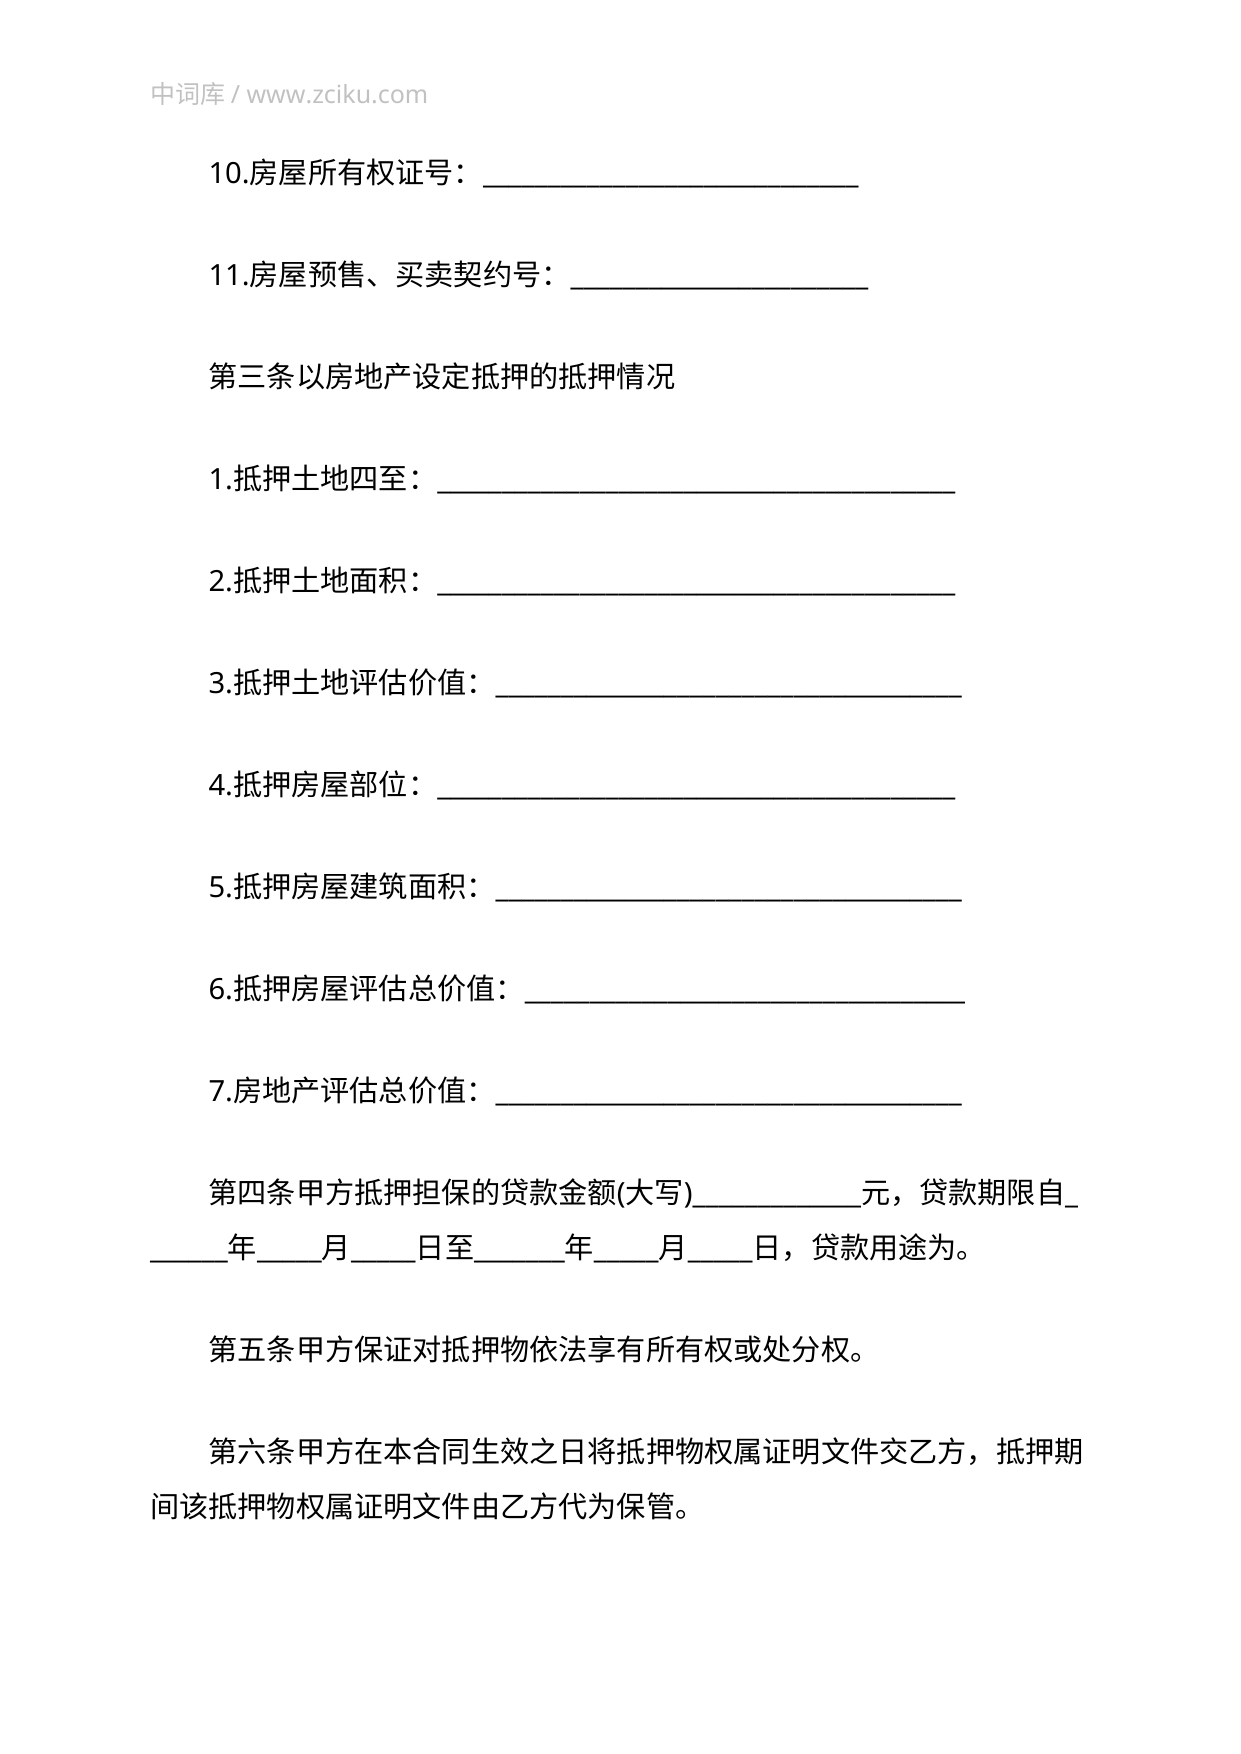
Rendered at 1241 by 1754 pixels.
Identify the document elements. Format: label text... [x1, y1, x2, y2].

text 4.抵押房屋部位：________________________________________ [150, 762, 1090, 804]
text 第五条甲方保证对抵押物依法享有所有权或处分权。 [150, 1327, 1090, 1369]
text 11.房屋预售、买卖契约号：_______________________ [150, 252, 1090, 294]
text 2.抵押土地面积：________________________________________ [150, 558, 1090, 600]
text 6.抵押房屋评估总价值：__________________________________ [150, 966, 1090, 1008]
text 第四条甲方抵押担保的贷款金额(大写)_____________元，贷款期限自_______年_____月_____日至_______年_____月_____日，贷款用途为。 [150, 1169, 1090, 1267]
text 第六条甲方在本合同生效之日将抵押物权属证明文件交乙方，抵押期间该抵押物权属证明文件由乙方代为保管。 [150, 1428, 1090, 1526]
text 1.抵押土地四至：________________________________________ [150, 456, 1090, 498]
text 7.房地产评估总价值：____________________________________ [150, 1068, 1090, 1110]
text 10.房屋所有权证号：_____________________________ [150, 150, 1090, 192]
text 5.抵押房屋建筑面积：____________________________________ [150, 864, 1090, 906]
text 3.抵押土地评估价值：____________________________________ [150, 660, 1090, 702]
text 第三条以房地产设定抵押的抵押情况 [150, 354, 1090, 396]
